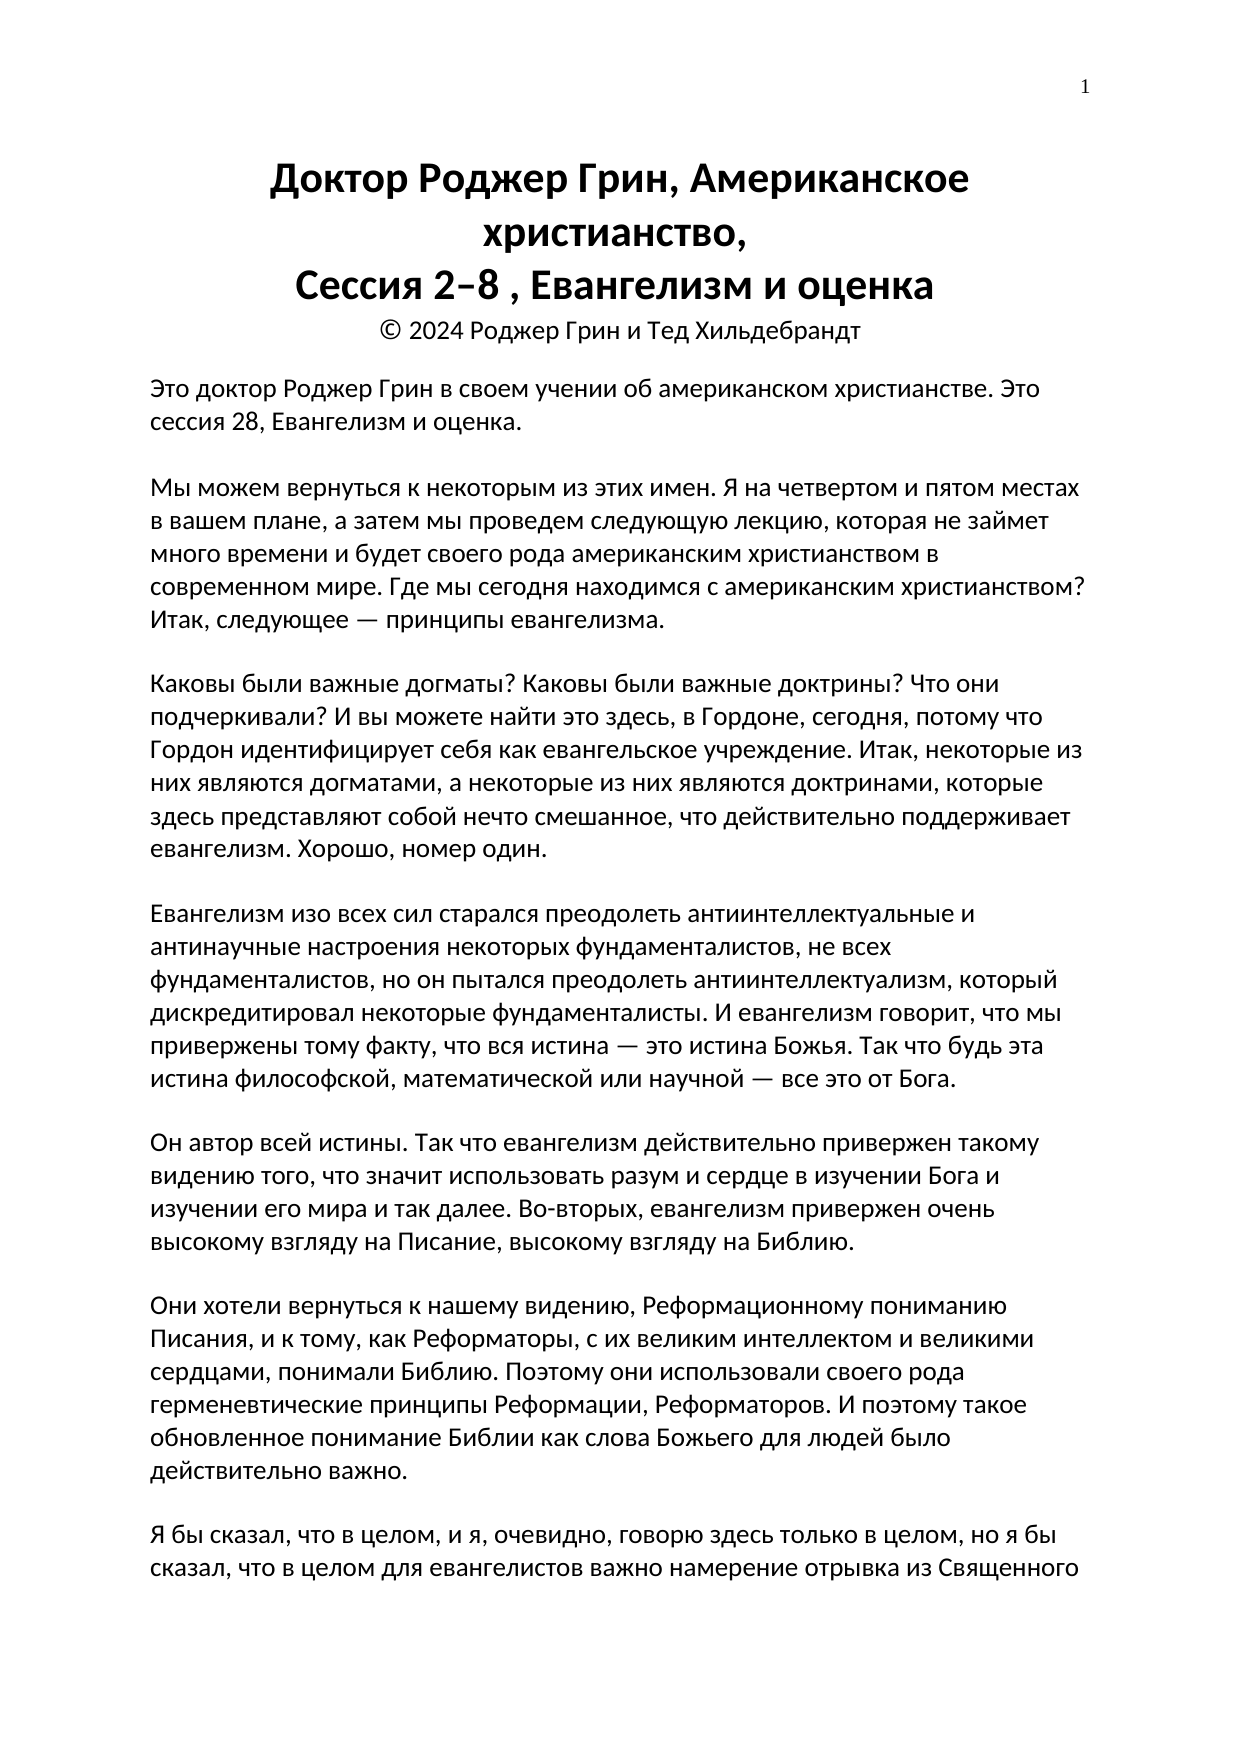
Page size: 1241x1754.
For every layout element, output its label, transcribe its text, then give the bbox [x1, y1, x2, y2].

text Мы можем вернуться к некоторым из этих имен. Я на четвертом и пятом местах в вашем плане, а затем мы проведем следующую лекцию, которая не займет много времени и будет своего рода американским христианством в современном мире. Где мы сегодня находимся с американским христианством? Итак, следующее — принципы евангелизма. [150, 470, 1090, 635]
text Евангелизм изо всех сил старался преодолеть антиинтеллектуальные и антинаучные настроения некоторых фундаменталистов, не всех фундаменталистов, но он пытался преодолеть антиинтеллектуализм, который дискредитировал некоторые фундаменталисты. И евангелизм говорит, что мы привержены тому факту, что вся истина — это истина Божья. Так что будь эта истина философской, математической или научной — все это от Бога. [150, 896, 1090, 1094]
text Каковы были важные догматы? Каковы были важные доктрины? Что они подчеркивали? И вы можете найти это здесь, в Гордоне, сегодня, потому что Гордон идентифицирует себя как евангельское учреждение. Итак, некоторые из них являются догматами, а некоторые из них являются доктринами, которые здесь представляют собой нечто смешанное, что действительно поддерживает евангелизм. Хорошо, номер один. [150, 667, 1090, 865]
text Они хотели вернуться к нашему видению, Реформационному пониманию Писания, и к тому, как Реформаторы, с их великим интеллектом и великими сердцами, понимали Библию. Поэтому они использовали своего рода герменевтические принципы Реформации, Реформаторов. И поэтому такое обновленное понимание Библии как слова Божьего для людей было действительно важно. [150, 1288, 1090, 1486]
text Это доктор Роджер Грин в своем учении об американском христианстве. Это сессия 28, Евангелизм и оценка. [150, 371, 1090, 437]
text Доктор Роджер Грин, Американское христианство, Сессия 2–8 , Евангелизм и оценка © 2024 Роджер Грин и Тед Хильдебрандт [150, 150, 1090, 347]
text Он автор всей истины. Так что евангелизм действительно привержен такому видению того, что значит использовать разум и сердце в изучении Бога и изучении его мира и так далее. Во-вторых, евангелизм привержен очень высокому взгляду на Писание, высокому взгляду на Библию. [150, 1125, 1090, 1257]
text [150, 1518, 1090, 1584]
